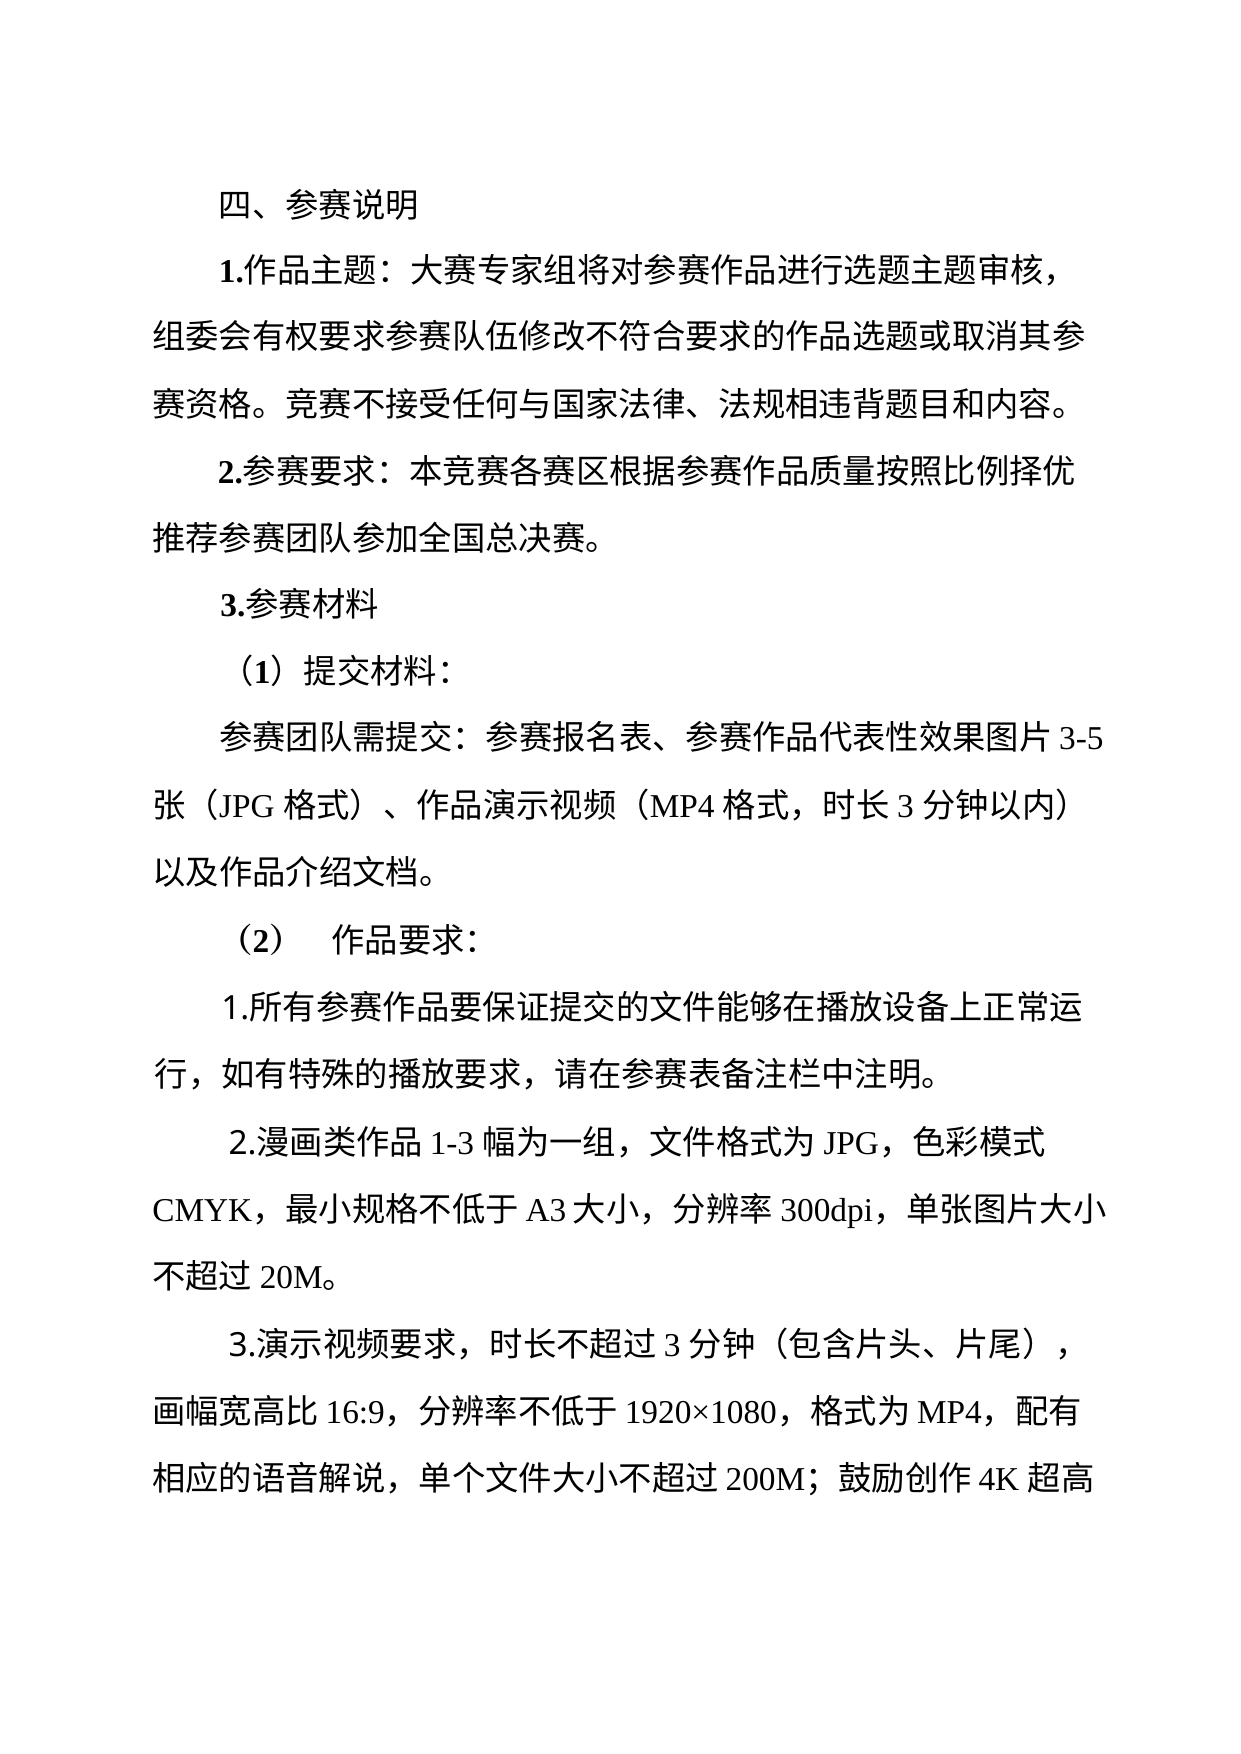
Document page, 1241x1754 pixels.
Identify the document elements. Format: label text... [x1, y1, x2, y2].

text 2.参赛要求：本竞赛各赛区根据参赛作品质量按照比例择优推荐参赛团队参加全国总决赛。 [152, 445, 1076, 559]
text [152, 1317, 1108, 1500]
text 3.参赛材料 [220, 578, 1108, 626]
list 作品要求： [219, 913, 1108, 962]
text 1.作品主题：大赛专家组将对参赛作品进行选题主题审核，组委会有权要求参赛队伍修改不符合要求的作品选题或取消其参赛资格。竞赛不接受任何与国家法律、法规相违背题目和内容。 [152, 243, 1108, 426]
text （1）提交材料： [220, 645, 1108, 693]
text 2.漫画类作品1-3 幅为一组，文件格式为 JPG，色彩模式 CMYK，最小规格不低于A3大小，分辨率 300dpi，单张图片大小不超过 20M。 [152, 1116, 1108, 1298]
text 参赛团队需提交：参赛报名表、参赛作品代表性效果图片3-5张（JPG 格式）、作品演示视频（MP4 格式，时长 3 分钟以内）以及作品介绍文档。 [152, 711, 1108, 894]
list 1.所有参赛作品要保证提交的文件能够在播放设备上正常运行，如有特殊的播放要求，请在参赛表备注栏中注明。 [154, 981, 1108, 1096]
subtitle 四、参赛说明 [219, 179, 1108, 227]
